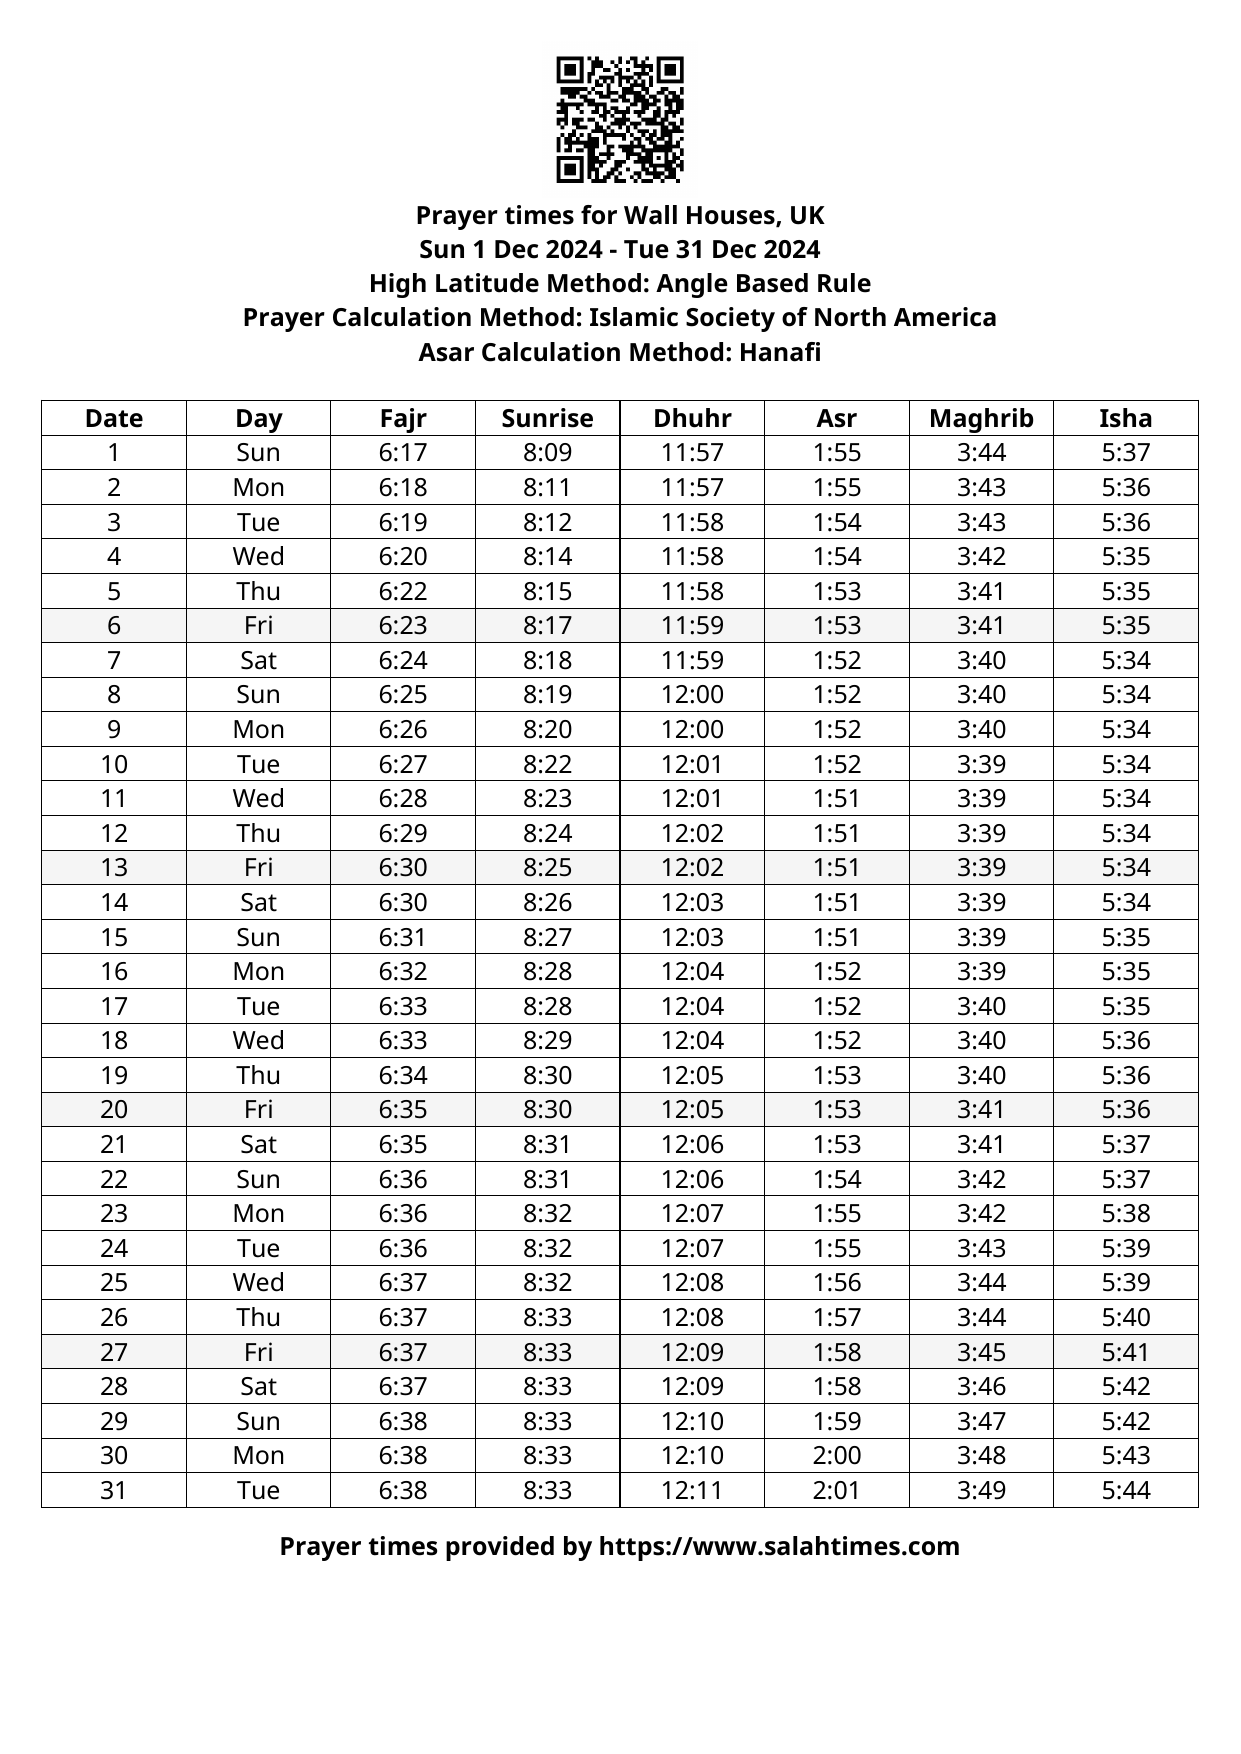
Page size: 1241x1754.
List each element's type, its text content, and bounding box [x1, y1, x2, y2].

table_cell 6:36 [331, 1231, 475, 1264]
table_cell 6:31 [331, 920, 475, 953]
table_cell 12:11 [621, 1473, 764, 1507]
table_cell 2:01 [765, 1473, 909, 1507]
table_cell 6:38 [331, 1439, 475, 1472]
table_cell 1:52 [765, 643, 909, 677]
table_cell 5:36 [1054, 1093, 1198, 1126]
table_cell 8:33 [476, 1335, 619, 1368]
table_cell 6:32 [331, 954, 475, 988]
table_cell 5:42 [1054, 1369, 1198, 1403]
table_cell 1:51 [765, 885, 909, 919]
table_cell 6:26 [331, 712, 475, 746]
table_cell 3 [42, 505, 186, 538]
table_cell 5:34 [1054, 747, 1198, 780]
table_cell 8:33 [476, 1439, 619, 1472]
table_cell Wed [187, 1024, 330, 1057]
table_cell 31 [42, 1473, 186, 1507]
table_cell 12:03 [621, 885, 764, 919]
table_cell Sat [187, 643, 330, 677]
table_cell 18 [42, 1024, 186, 1057]
table_cell Fri [187, 1093, 330, 1126]
table_cell 8:15 [476, 574, 619, 607]
table_cell 8:32 [476, 1196, 619, 1230]
table_cell Tue [187, 1231, 330, 1264]
table_cell 8:11 [476, 470, 619, 504]
table_header Asr [765, 401, 909, 434]
table_cell 8:30 [476, 1058, 619, 1092]
table_header Maghrib [910, 401, 1053, 434]
table_cell 1:54 [765, 505, 909, 538]
table_cell 6:37 [331, 1369, 475, 1403]
table_cell Sat [187, 1369, 330, 1403]
table_cell Mon [187, 1439, 330, 1472]
table_cell 25 [42, 1266, 186, 1299]
table_cell 6 [42, 609, 186, 642]
table_cell 11:58 [621, 574, 764, 607]
table_cell 12:05 [621, 1058, 764, 1092]
table_cell 12:08 [621, 1300, 764, 1334]
table_cell 1:52 [765, 989, 909, 1022]
table_cell 1:51 [765, 781, 909, 815]
table_cell 5:35 [1054, 920, 1198, 953]
table_cell 3:39 [910, 851, 1053, 884]
table_cell 8:29 [476, 1024, 619, 1057]
table_cell 29 [42, 1404, 186, 1437]
table_cell 11:58 [621, 505, 764, 538]
table_cell 8:33 [476, 1369, 619, 1403]
table_cell 6:22 [331, 574, 475, 607]
table_cell 6:37 [331, 1335, 475, 1368]
table_cell 12:10 [621, 1404, 764, 1437]
table_cell 3:41 [910, 609, 1053, 642]
table_cell 1:53 [765, 1058, 909, 1092]
table_cell 1:51 [765, 851, 909, 884]
table_cell 12:04 [621, 989, 764, 1022]
table_cell 8:24 [476, 816, 619, 849]
table_cell 12:06 [621, 1162, 764, 1195]
table_cell 6:35 [331, 1127, 475, 1161]
table_cell 12:04 [621, 1024, 764, 1057]
table_cell Tue [187, 1473, 330, 1507]
table_cell 8:19 [476, 678, 619, 711]
table_cell 3:43 [910, 1231, 1053, 1264]
table_cell 6:37 [331, 1266, 475, 1299]
table_cell 3:40 [910, 678, 1053, 711]
table_cell 8:32 [476, 1266, 619, 1299]
table_cell Wed [187, 781, 330, 815]
table_cell 23 [42, 1196, 186, 1230]
table_cell 3:42 [910, 1196, 1053, 1230]
table_cell 12:05 [621, 1093, 764, 1126]
table_cell 6:30 [331, 851, 475, 884]
table_cell 5:39 [1054, 1266, 1198, 1299]
table_cell 16 [42, 954, 186, 988]
table_cell 6:38 [331, 1404, 475, 1437]
table_cell 1:55 [765, 1196, 909, 1230]
table_cell 6:25 [331, 678, 475, 711]
table_cell 10 [42, 747, 186, 780]
table_cell 1:52 [765, 712, 909, 746]
table_cell 8:26 [476, 885, 619, 919]
table_cell 6:23 [331, 609, 475, 642]
table_cell 8:25 [476, 851, 619, 884]
table_cell 11:57 [621, 470, 764, 504]
table_cell 12:07 [621, 1231, 764, 1264]
table_cell Mon [187, 712, 330, 746]
text Asar Calculation Method: Hanafi [42, 334, 1198, 368]
table_cell 6:20 [331, 539, 475, 573]
table_cell 6:19 [331, 505, 475, 538]
table_cell 1:54 [765, 1162, 909, 1195]
table_cell 8:18 [476, 643, 619, 677]
table_cell 8:28 [476, 989, 619, 1022]
table_cell 3:45 [910, 1335, 1053, 1368]
table_cell 6:30 [331, 885, 475, 919]
table_cell 1:53 [765, 1093, 909, 1126]
table_cell 17 [42, 989, 186, 1022]
table_cell 5:36 [1054, 505, 1198, 538]
table_cell 6:36 [331, 1196, 475, 1230]
table_cell 3:40 [910, 643, 1053, 677]
table_cell 6:27 [331, 747, 475, 780]
table_cell Thu [187, 574, 330, 607]
table_cell 3:44 [910, 1266, 1053, 1299]
table_cell 11:59 [621, 609, 764, 642]
table_cell 27 [42, 1335, 186, 1368]
table_cell 1:53 [765, 1127, 909, 1161]
table_cell 8:31 [476, 1162, 619, 1195]
table_cell 12:09 [621, 1335, 764, 1368]
table_cell 5:36 [1054, 1024, 1198, 1057]
table_cell Wed [187, 539, 330, 573]
table_cell 5:37 [1054, 1127, 1198, 1161]
table_cell 6:36 [331, 1162, 475, 1195]
table_cell 2 [42, 470, 186, 504]
table_cell 3:40 [910, 1058, 1053, 1092]
table_cell Fri [187, 1335, 330, 1368]
table_cell Tue [187, 747, 330, 780]
table_cell Mon [187, 470, 330, 504]
table_cell Thu [187, 816, 330, 849]
table_cell 3:39 [910, 816, 1053, 849]
picture [542, 41, 699, 198]
table_cell 8:30 [476, 1093, 619, 1126]
table_cell 1:51 [765, 816, 909, 849]
table_cell 1:53 [765, 574, 909, 607]
table_cell 3:39 [910, 747, 1053, 780]
table_cell 21 [42, 1127, 186, 1161]
table_cell 12:08 [621, 1266, 764, 1299]
table_cell 3:42 [910, 1162, 1053, 1195]
table_cell 5:43 [1054, 1439, 1198, 1472]
table_cell 5:37 [1054, 1162, 1198, 1195]
table_cell 6:24 [331, 643, 475, 677]
table_cell 5:38 [1054, 1196, 1198, 1230]
table_cell 3:41 [910, 1127, 1053, 1161]
table_cell 11:57 [621, 436, 764, 469]
table_cell 3:46 [910, 1369, 1053, 1403]
table_cell Wed [187, 1266, 330, 1299]
table_cell 8:12 [476, 505, 619, 538]
table_cell 3:43 [910, 470, 1053, 504]
table_cell 1:55 [765, 1231, 909, 1264]
text Prayer times provided by https://www.salahtimes.com [42, 1528, 1198, 1563]
table_cell 3:44 [910, 436, 1053, 469]
table_cell 1:54 [765, 539, 909, 573]
table_cell Sat [187, 885, 330, 919]
table_cell 5:35 [1054, 539, 1198, 573]
table_cell 6:17 [331, 436, 475, 469]
table_cell 1:52 [765, 678, 909, 711]
table_cell 7 [42, 643, 186, 677]
table_cell 5:40 [1054, 1300, 1198, 1334]
text Sun 1 Dec 2024 - Tue 31 Dec 2024 [42, 232, 1198, 266]
table_header Date [42, 401, 186, 434]
table_cell 3:41 [910, 1093, 1053, 1126]
table_cell 12:03 [621, 920, 764, 953]
table_cell 12:02 [621, 816, 764, 849]
table_cell 5:36 [1054, 1058, 1198, 1092]
table_cell 5:35 [1054, 954, 1198, 988]
table_cell 8:31 [476, 1127, 619, 1161]
table_cell Sun [187, 920, 330, 953]
text Prayer Calculation Method: Islamic Society of North America [42, 300, 1198, 334]
table_cell 3:44 [910, 1300, 1053, 1334]
table_cell 3:40 [910, 712, 1053, 746]
table_cell Mon [187, 954, 330, 988]
table_cell 3:47 [910, 1404, 1053, 1437]
table_cell 6:33 [331, 1024, 475, 1057]
table_cell 2:00 [765, 1439, 909, 1472]
table_cell 12:10 [621, 1439, 764, 1472]
table_cell 1:51 [765, 920, 909, 953]
table_cell 20 [42, 1093, 186, 1126]
table_cell 3:40 [910, 989, 1053, 1022]
table_cell 3:39 [910, 920, 1053, 953]
table_cell 12:00 [621, 678, 764, 711]
table_cell Thu [187, 1058, 330, 1092]
table_cell 5:35 [1054, 574, 1198, 607]
table_header Day [187, 401, 330, 434]
table_cell 1:59 [765, 1404, 909, 1437]
table_cell 5:34 [1054, 643, 1198, 677]
table_cell Sat [187, 1127, 330, 1161]
table_cell 12:07 [621, 1196, 764, 1230]
table_cell Fri [187, 609, 330, 642]
table_cell 8:33 [476, 1300, 619, 1334]
table_cell 5:44 [1054, 1473, 1198, 1507]
table_cell 19 [42, 1058, 186, 1092]
table_cell 1:56 [765, 1266, 909, 1299]
table_cell 30 [42, 1439, 186, 1472]
table_cell 4 [42, 539, 186, 573]
table_cell Fri [187, 851, 330, 884]
table_cell 12:06 [621, 1127, 764, 1161]
table_cell 5:35 [1054, 989, 1198, 1022]
table_cell 8:33 [476, 1404, 619, 1437]
table_cell Mon [187, 1196, 330, 1230]
table_cell 5:41 [1054, 1335, 1198, 1368]
table_cell 6:34 [331, 1058, 475, 1092]
table_header Sunrise [476, 401, 619, 434]
table_cell 24 [42, 1231, 186, 1264]
table_cell 22 [42, 1162, 186, 1195]
table_cell 3:39 [910, 954, 1053, 988]
table_cell 1 [42, 436, 186, 469]
table_cell 6:37 [331, 1300, 475, 1334]
table_cell 11 [42, 781, 186, 815]
table_cell 6:35 [331, 1093, 475, 1126]
table_cell 5 [42, 574, 186, 607]
table_cell 1:57 [765, 1300, 909, 1334]
table_cell 8:17 [476, 609, 619, 642]
table_cell 3:48 [910, 1439, 1053, 1472]
table_cell 8:22 [476, 747, 619, 780]
table_cell 5:34 [1054, 851, 1198, 884]
table_cell Sun [187, 436, 330, 469]
table_cell 3:39 [910, 885, 1053, 919]
table_cell 12:01 [621, 781, 764, 815]
table_cell 3:43 [910, 505, 1053, 538]
table_header Fajr [331, 401, 475, 434]
table_cell 12:01 [621, 747, 764, 780]
table_cell 8:09 [476, 436, 619, 469]
table_cell 5:42 [1054, 1404, 1198, 1437]
table_cell 11:58 [621, 539, 764, 573]
table_cell 12:04 [621, 954, 764, 988]
table_cell 5:37 [1054, 436, 1198, 469]
table_cell 5:34 [1054, 712, 1198, 746]
table_cell 12:09 [621, 1369, 764, 1403]
table_cell Tue [187, 505, 330, 538]
table_header Isha [1054, 401, 1198, 434]
table_cell 5:34 [1054, 816, 1198, 849]
table_cell 6:18 [331, 470, 475, 504]
table_cell 1:55 [765, 470, 909, 504]
table_cell 3:40 [910, 1024, 1053, 1057]
table_cell 8:14 [476, 539, 619, 573]
table_cell 3:49 [910, 1473, 1053, 1507]
table_cell 8 [42, 678, 186, 711]
table_cell 1:52 [765, 954, 909, 988]
table_cell 12 [42, 816, 186, 849]
table_cell 8:33 [476, 1473, 619, 1507]
table_cell 1:58 [765, 1335, 909, 1368]
table_cell 15 [42, 920, 186, 953]
table_cell 13 [42, 851, 186, 884]
table_cell 6:28 [331, 781, 475, 815]
table_cell 26 [42, 1300, 186, 1334]
table_cell 1:55 [765, 436, 909, 469]
table_cell 5:34 [1054, 885, 1198, 919]
table_cell 6:38 [331, 1473, 475, 1507]
text Prayer times for Wall Houses, UK [42, 198, 1198, 232]
table_cell Sun [187, 678, 330, 711]
table_cell 3:42 [910, 539, 1053, 573]
table_cell 8:23 [476, 781, 619, 815]
table_cell 8:20 [476, 712, 619, 746]
table_cell 5:35 [1054, 609, 1198, 642]
table_cell Thu [187, 1300, 330, 1334]
table_cell 5:34 [1054, 678, 1198, 711]
table_cell 1:52 [765, 1024, 909, 1057]
table_cell 9 [42, 712, 186, 746]
table_cell 8:32 [476, 1231, 619, 1264]
table_cell Sun [187, 1404, 330, 1437]
table_header Dhuhr [621, 401, 764, 434]
table_cell 8:27 [476, 920, 619, 953]
table_cell 3:39 [910, 781, 1053, 815]
table_cell 5:39 [1054, 1231, 1198, 1264]
table_cell 1:58 [765, 1369, 909, 1403]
table_cell 12:00 [621, 712, 764, 746]
table_cell 6:29 [331, 816, 475, 849]
text High Latitude Method: Angle Based Rule [42, 266, 1198, 300]
table_cell 5:34 [1054, 781, 1198, 815]
table_cell 14 [42, 885, 186, 919]
table_cell 3:41 [910, 574, 1053, 607]
table_cell 8:28 [476, 954, 619, 988]
table_cell 12:02 [621, 851, 764, 884]
table_cell Sun [187, 1162, 330, 1195]
table_cell 6:33 [331, 989, 475, 1022]
table_cell 11:59 [621, 643, 764, 677]
table_cell 5:36 [1054, 470, 1198, 504]
table_cell 1:52 [765, 747, 909, 780]
table_cell 28 [42, 1369, 186, 1403]
table_cell Tue [187, 989, 330, 1022]
table_cell 1:53 [765, 609, 909, 642]
